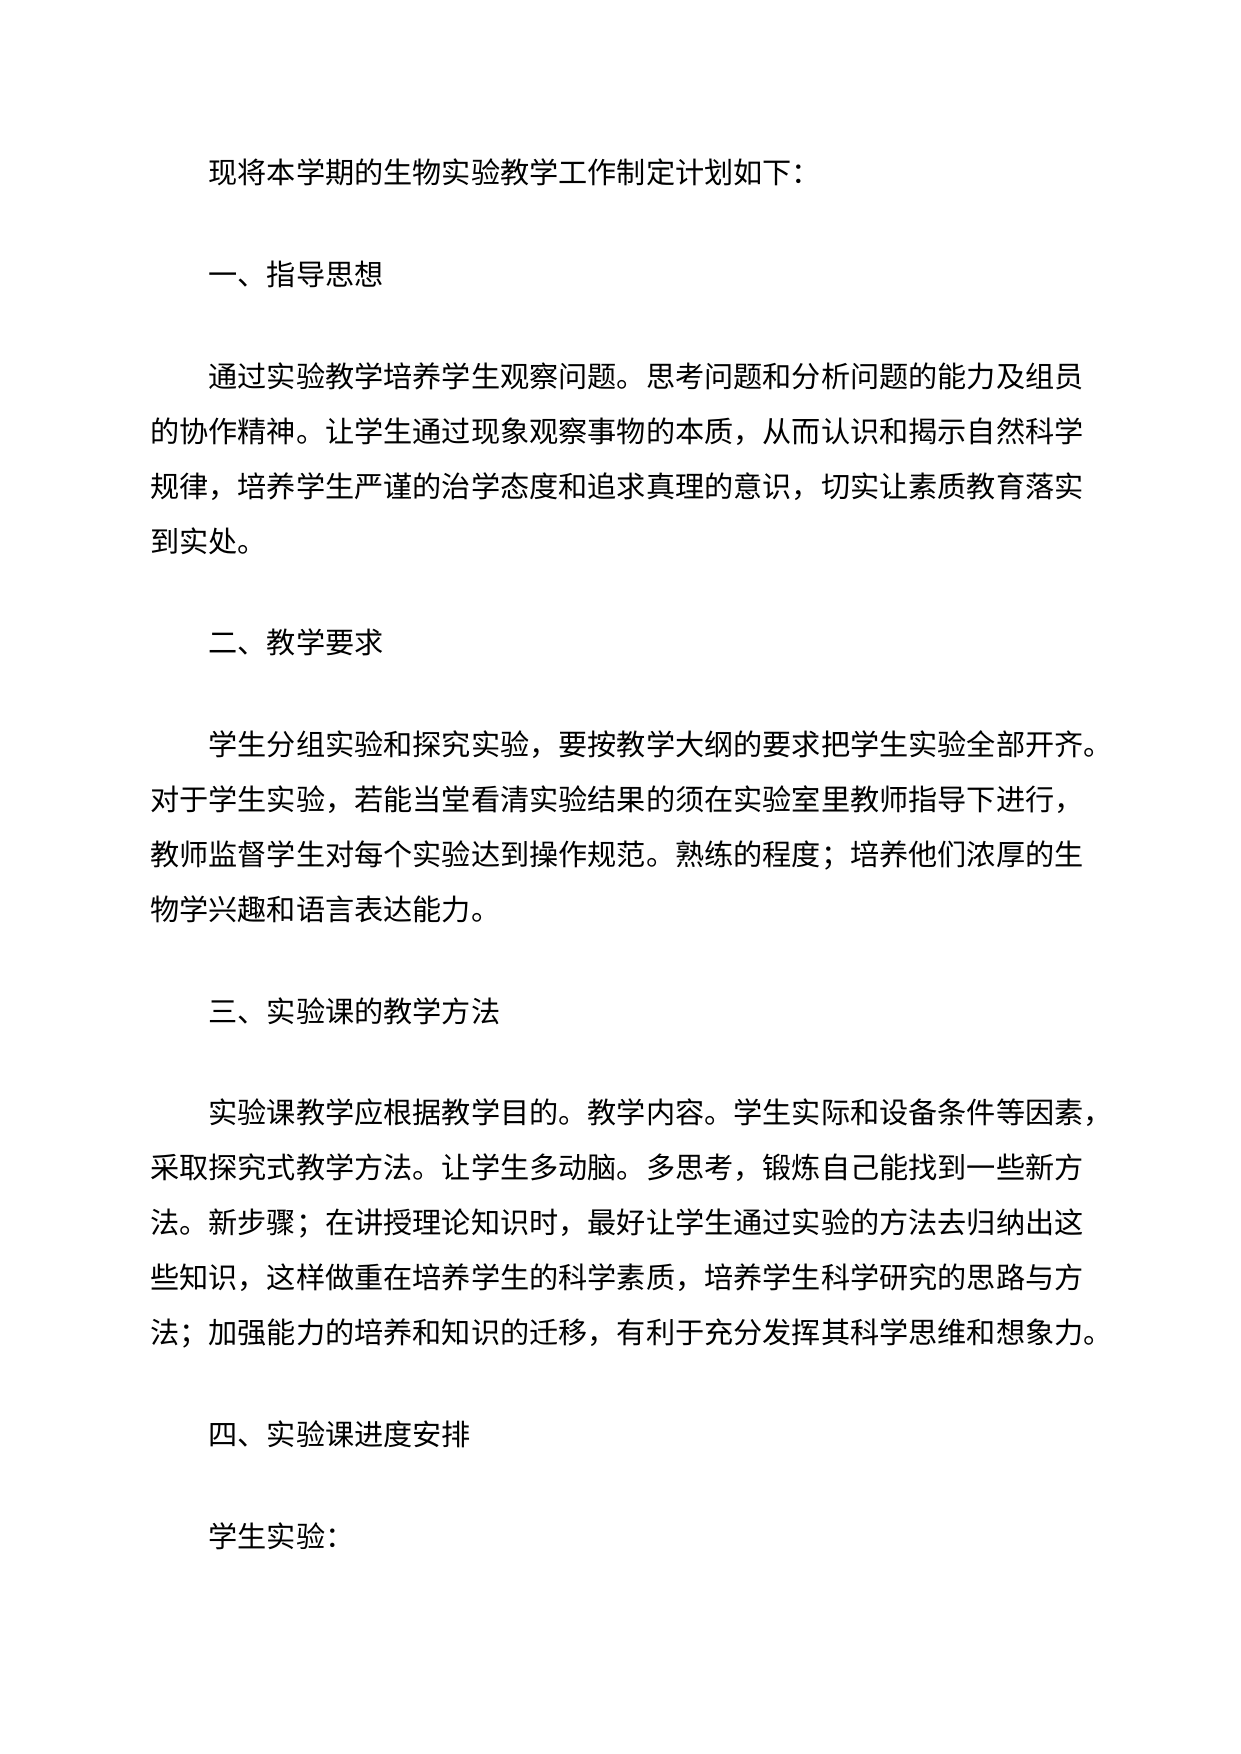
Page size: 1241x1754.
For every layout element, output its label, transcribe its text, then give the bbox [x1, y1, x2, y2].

text 二、教学要求 [150, 620, 1090, 662]
text 一、指导思想 [150, 252, 1090, 294]
text 现将本学期的生物实验教学工作制定计划如下： [150, 150, 1090, 192]
text 实验课教学应根据教学目的。教学内容。学生实际和设备条件等因素，采取探究式教学方法。让学生多动脑。多思考，锻炼自己能找到一些新方法。新步骤；在讲授理论知识时，最好让学生通过实验的方法去归纳出这些知识，这样做重在培养学生的科学素质，培养学生科学研究的思路与方法；加强能力的培养和知识的迁移，有利于充分发挥其科学思维和想象力。 [150, 1090, 1090, 1352]
text 学生分组实验和探究实验，要按教学大纲的要求把学生实验全部开齐。对于学生实验，若能当堂看清实验结果的须在实验室里教师指导下进行，教师监督学生对每个实验达到操作规范。熟练的程度；培养他们浓厚的生物学兴趣和语言表达能力。 [150, 722, 1090, 929]
text 四、实验课进度安排 [150, 1411, 1090, 1454]
text 学生实验： [150, 1513, 1090, 1555]
text 通过实验教学培养学生观察问题。思考问题和分析问题的能力及组员的协作精神。让学生通过现象观察事物的本质，从而认识和揭示自然科学规律，培养学生严谨的治学态度和追求真理的意识，切实让素质教育落实到实处。 [150, 353, 1090, 561]
text 三、实验课的教学方法 [150, 988, 1090, 1031]
